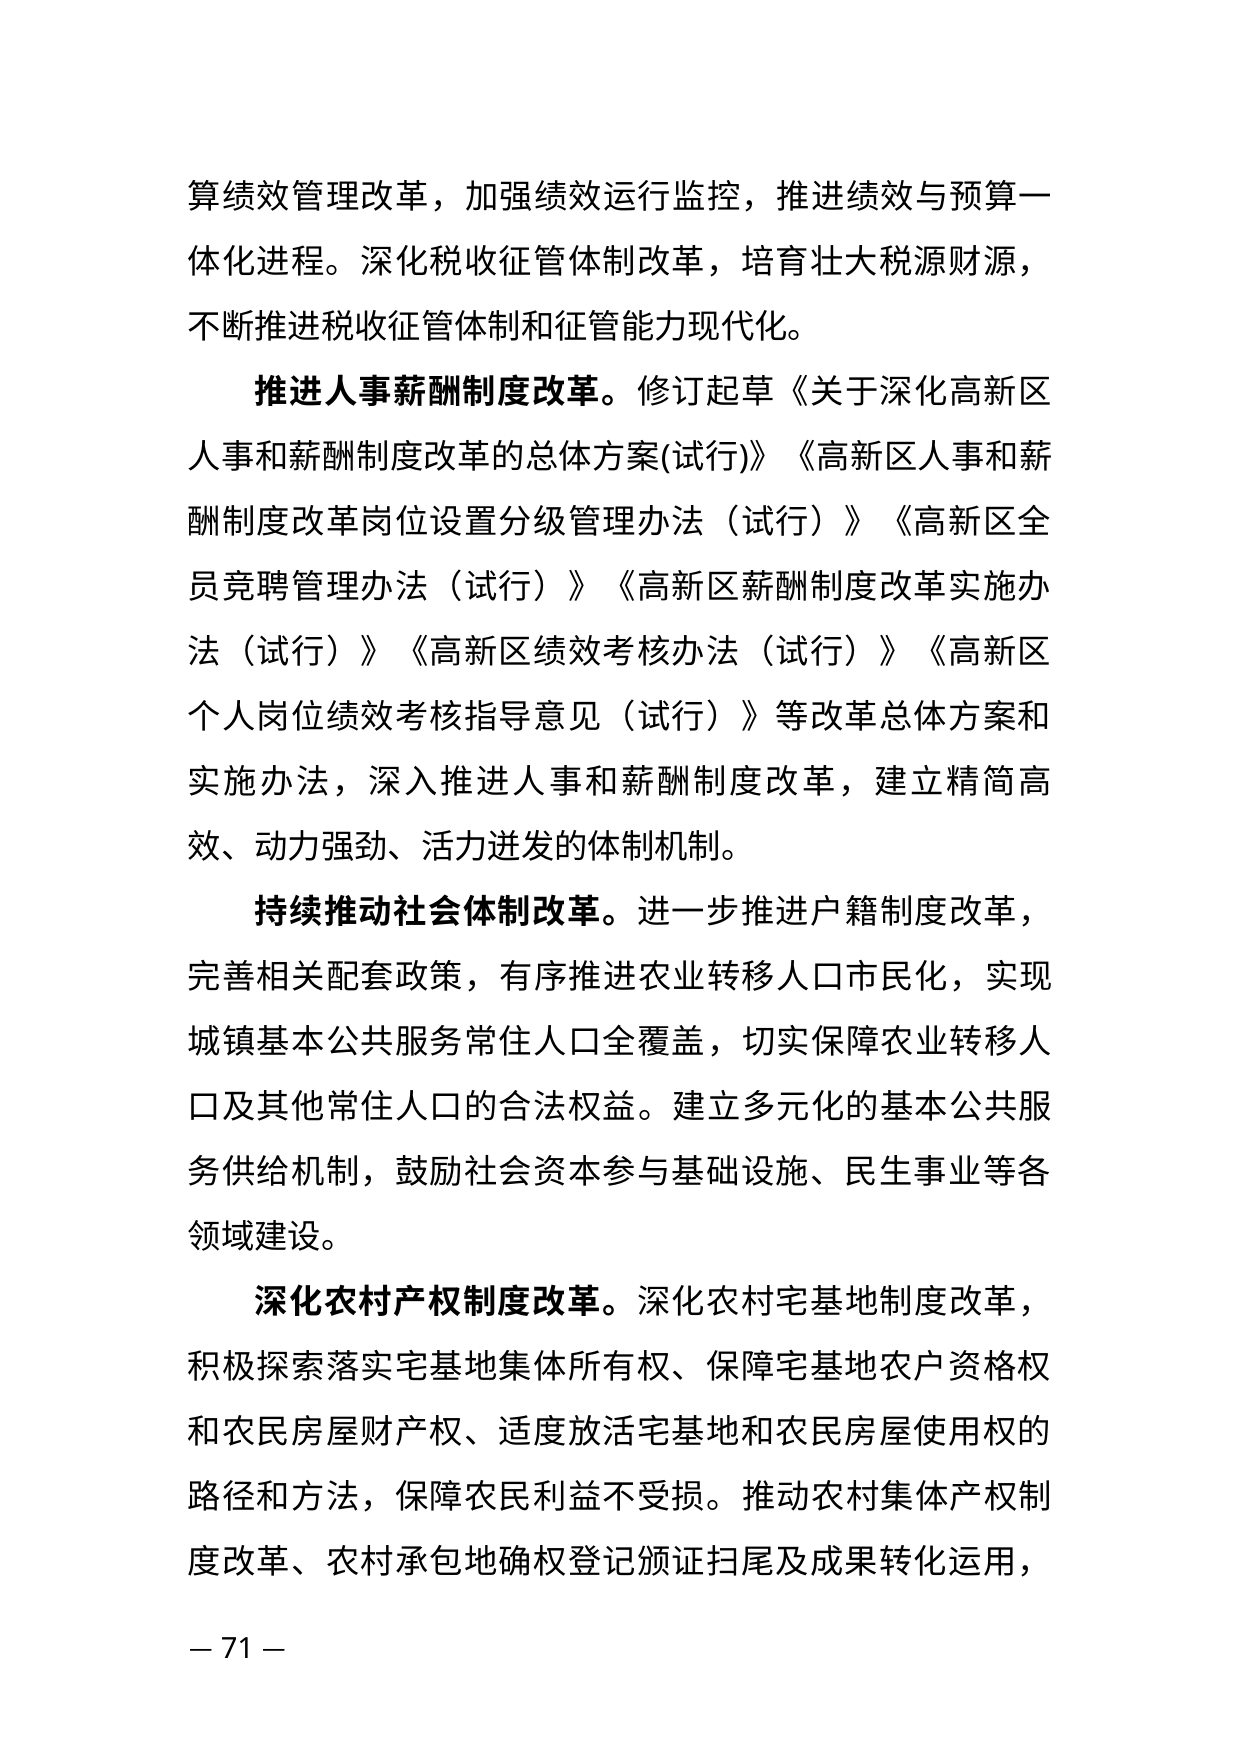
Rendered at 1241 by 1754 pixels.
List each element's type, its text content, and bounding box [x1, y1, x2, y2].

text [187, 1267, 1053, 1592]
text 持续推动社会体制改革。进一步推进户籍制度改革，完善相关配套政策，有序推进农业转移人口市民化，实现城镇基本公共服务常住人口全覆盖，切实保障农业转移人口及其他常住人口的合法权益。建立多元化的基本公共服务供给机制，鼓励社会资本参与基础设施、民生事业等各领域建设。 [187, 877, 1053, 1267]
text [187, 162, 1053, 357]
text 推进人事薪酬制度改革。修订起草《关于深化高新区人事和薪酬制度改革的总体方案(试行)》《高新区人事和薪酬制度改革岗位设置分级管理办法（试行）》《高新区全员竞聘管理办法（试行）》《高新区薪酬制度改革实施办法（试行）》《高新区绩效考核办法（试行）》《高新区个人岗位绩效考核指导意见（试行）》等改革总体方案和实施办法，深入推进人事和薪酬制度改革，建立精简高效、动力强劲、活力迸发的体制机制。 [187, 357, 1053, 877]
